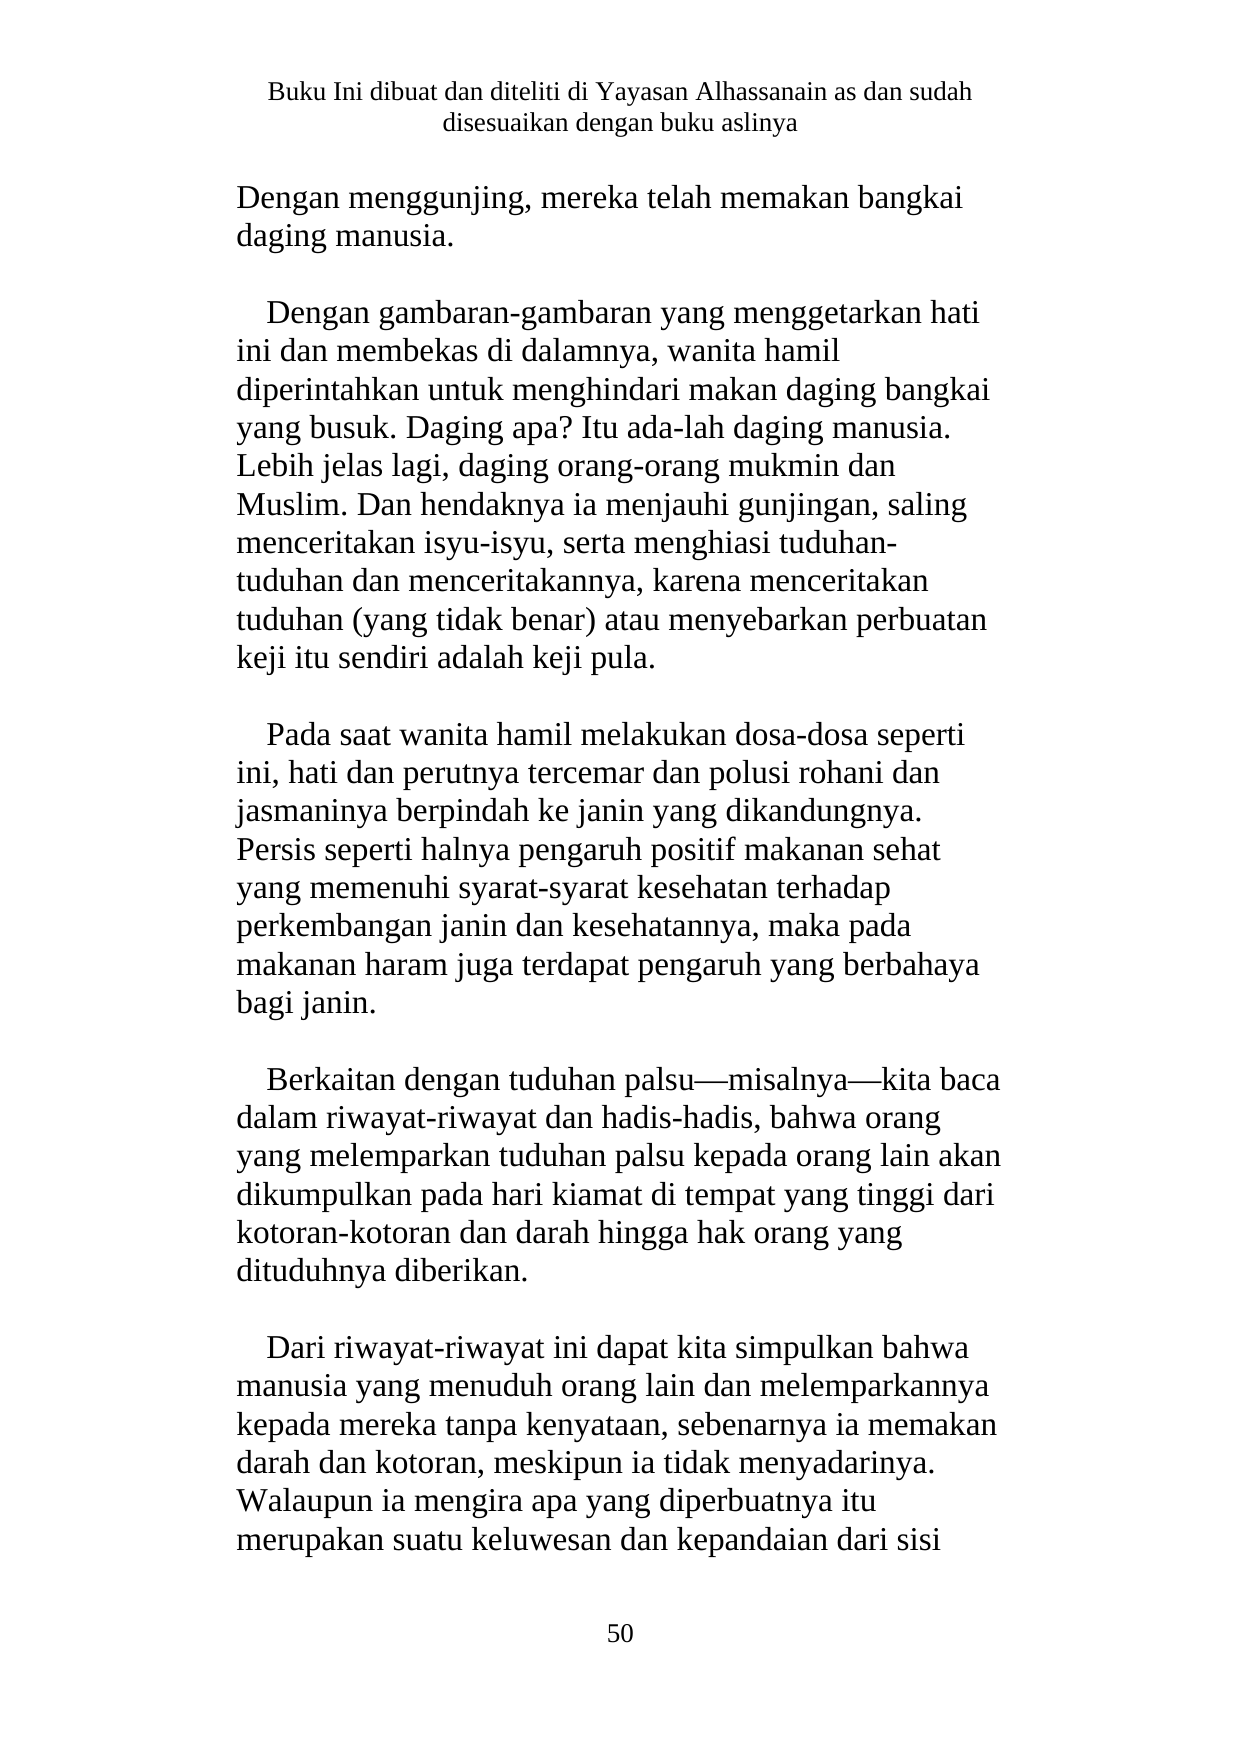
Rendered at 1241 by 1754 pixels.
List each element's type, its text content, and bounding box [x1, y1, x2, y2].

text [236, 177, 1004, 254]
text Pada saat wanita hamil melakukan dosa-dosa seperti ini, hati dan perutnya tercemar dan polusi rohani dan jasmaninya berpindah ke janin yang dikandungnya. Persis seperti halnya pengaruh positif makanan sehat yang memenuhi syarat-syarat kesehatan terhadap perkembangan janin dan kesehatannya, maka pada makanan haram juga terdapat pengaruh yang berbahaya bagi janin. [236, 714, 1004, 1021]
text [236, 1327, 1004, 1557]
text Berkaitan dengan tuduhan palsu―misalnya―kita baca dalam riwayat-riwayat dan hadis-hadis, bahwa orang yang melemparkan tuduhan palsu kepada orang lain akan dikumpulkan pada hari kiamat di tempat yang tinggi dari kotoran-kotoran dan darah hingga hak orang yang dituduhnya diberikan. [236, 1059, 1004, 1289]
text Dengan gambaran-gambaran yang menggetarkan hati ini dan membekas di dalamnya, wanita hamil diperintahkan untuk menghindari makan daging bangkai yang busuk. Daging apa? Itu ada-lah daging manusia. Lebih jelas lagi, daging orang-orang mukmin dan Muslim. Dan hendaknya ia menjauhi gunjingan, saling menceritakan isyu-isyu, serta menghiasi tuduhan-tuduhan dan menceritakannya, karena menceritakan tuduhan (yang tidak benar) atau menyebarkan perbuatan keji itu sendiri adalah keji pula. [236, 292, 1004, 676]
